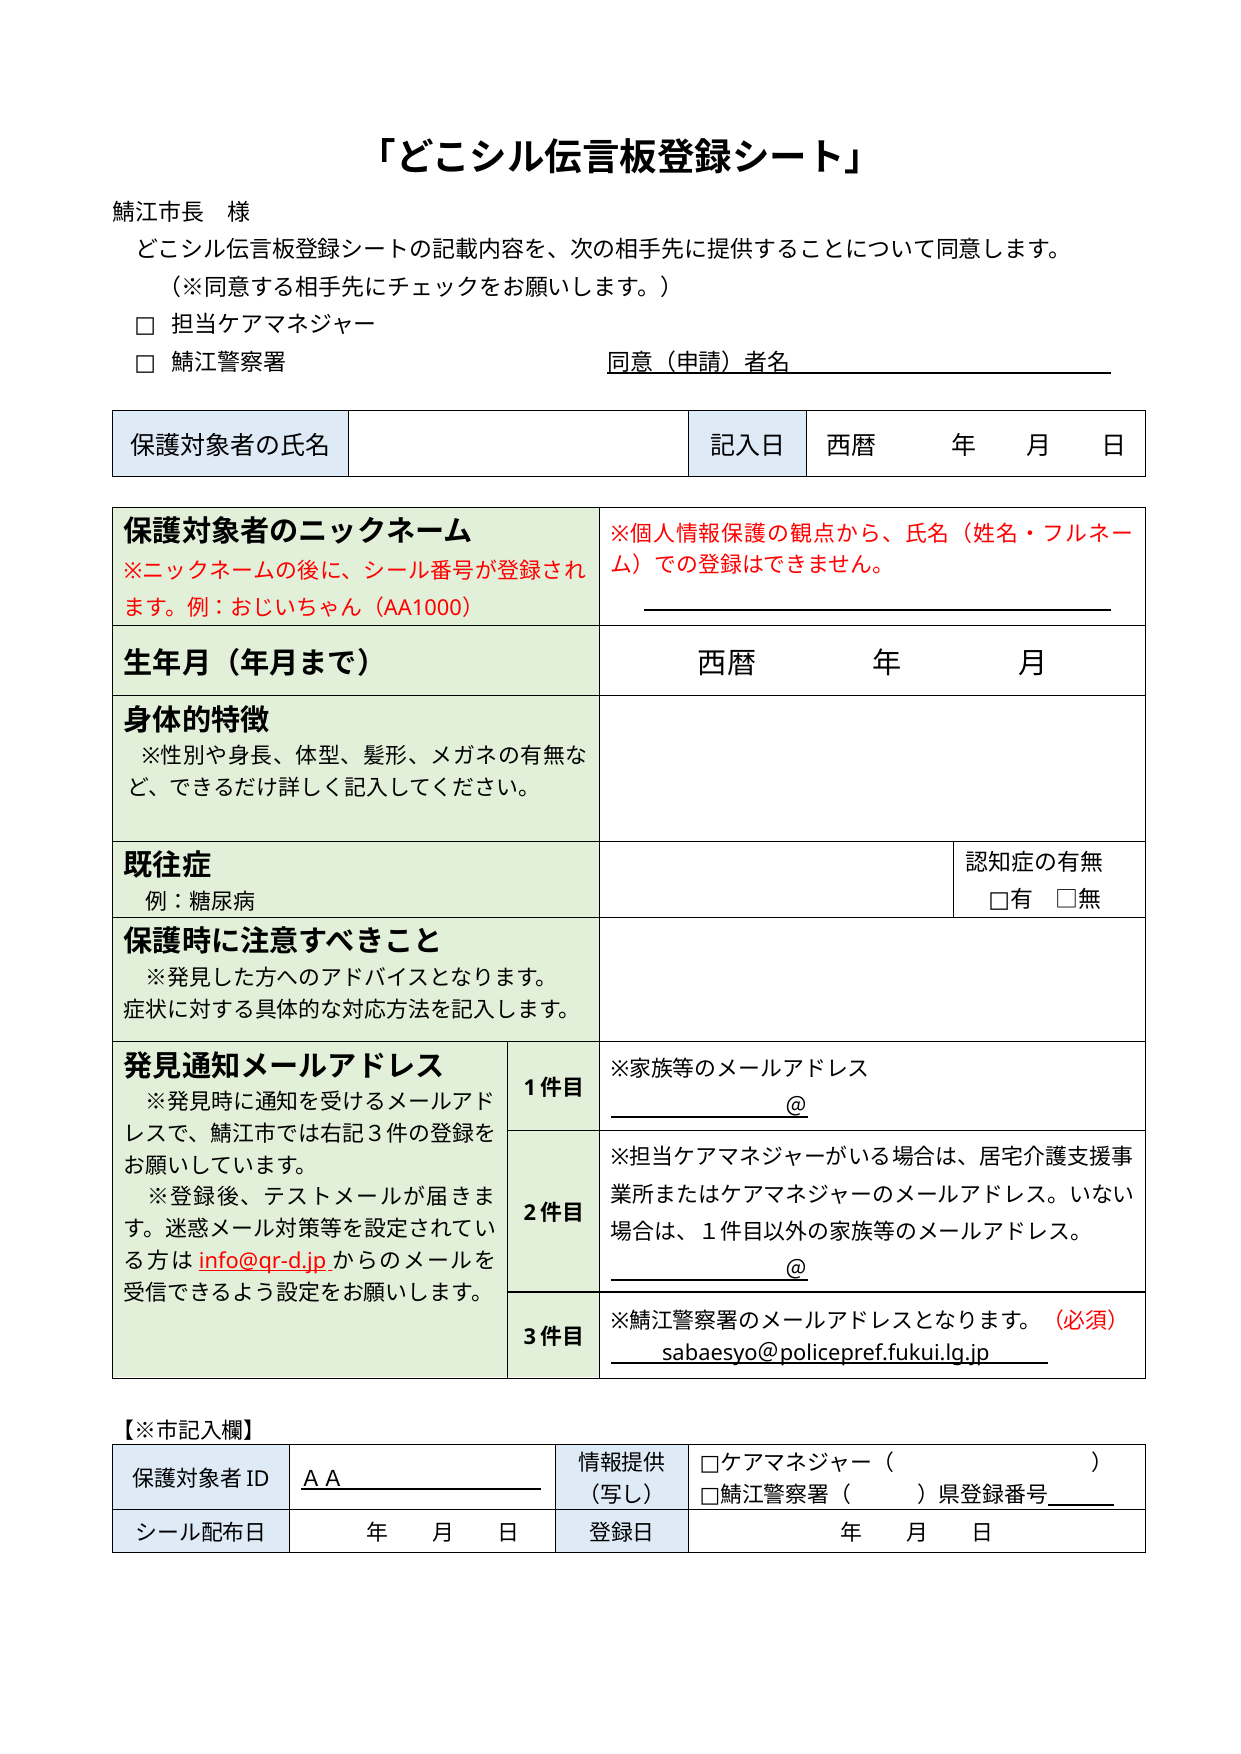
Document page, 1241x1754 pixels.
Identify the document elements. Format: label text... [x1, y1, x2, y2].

list 鯖江警察署 同意（申請）者名 [134, 341, 1128, 379]
table_cell 既往症 例：糖尿病 [113, 842, 599, 917]
table_header □ケアマネジャー（ ） □鯖江警察署（ ）県登録番号 [689, 1445, 1145, 1509]
table_cell 西暦 年 月 [600, 626, 1145, 695]
table_header ※個人情報保護の観点から、氏名（姓名・フルネーム）での登録はできません。 [600, 508, 1145, 625]
table_cell [600, 918, 1145, 1041]
table_header 記入日 [689, 411, 806, 476]
table_cell 認知症の有無 □有 □無 [954, 842, 1145, 917]
table_cell 生年月（年月まで） [113, 626, 599, 695]
table_cell 登録日 [556, 1510, 688, 1552]
table_cell 発見通知メールアドレス ※発見時に通知を受けるメールアドレスで、鯖江市では右記３件の登録をお願いしています。 ※登録後、テストメールが届きます。迷惑メール対策等を設定されている方はinfo@qr-d.jpからのメールを受信できるよう設定をお願いします。 [113, 1042, 507, 1377]
table_cell 保護時に注意すべきこと ※発見した方へのアドバイスとなります。 症状に対する具体的な対応方法を記入します。 [113, 918, 599, 1041]
table_cell 年 月 日 [689, 1510, 1145, 1552]
table_cell 年 月 日 [290, 1510, 555, 1552]
table_header ＡＡ [290, 1445, 555, 1509]
list 担当ケアマネジャー [134, 304, 1128, 341]
table_cell 2件目 [508, 1131, 599, 1291]
table_header 保護対象者ID [113, 1445, 289, 1509]
text どこシル伝言板登録シートの記載内容を、次の相手先に提供することについて同意します。 [112, 229, 1128, 266]
table_cell ※家族等のメールアドレス ＠ [600, 1042, 1145, 1130]
table_cell シール配布日 [113, 1510, 289, 1552]
text 鯖江市長 様 [112, 191, 1128, 229]
table_header [349, 411, 688, 476]
table_header 保護対象者のニックネーム ※ニックネームの後に、シール番号が登録されます。例：おじいちゃん（AA1000） [113, 508, 599, 625]
text （※同意する相手先にチェックをお願いします。） [112, 266, 1128, 304]
table_header 情報提供 （写し） [556, 1445, 688, 1509]
text 【※市記入欄】 [112, 1413, 1128, 1444]
table_cell 3件目 [508, 1293, 599, 1377]
table_cell 身体的特徴 ※性別や身長、体型、髪形、メガネの有無など、できるだけ詳しく記入してください。 [113, 696, 599, 841]
table_cell ※担当ケアマネジャーがいる場合は、居宅介護支援事業所またはケアマネジャーのメールアドレス。いない場合は、１件目以外の家族等のメールアドレス。 ＠ [600, 1131, 1145, 1291]
table_cell ※鯖江警察署のメールアドレスとなります。（必須） sabaesyo＠policepref.fukui.lg.jp [600, 1293, 1145, 1377]
table_header 保護対象者の氏名 [113, 411, 348, 476]
table_cell [600, 696, 1145, 841]
table_header 西暦 年 月 日 [807, 411, 1145, 476]
table_cell [600, 842, 953, 917]
table_cell 1件目 [508, 1042, 599, 1130]
text 「どこシル伝言板登録シート」 [112, 116, 1128, 191]
